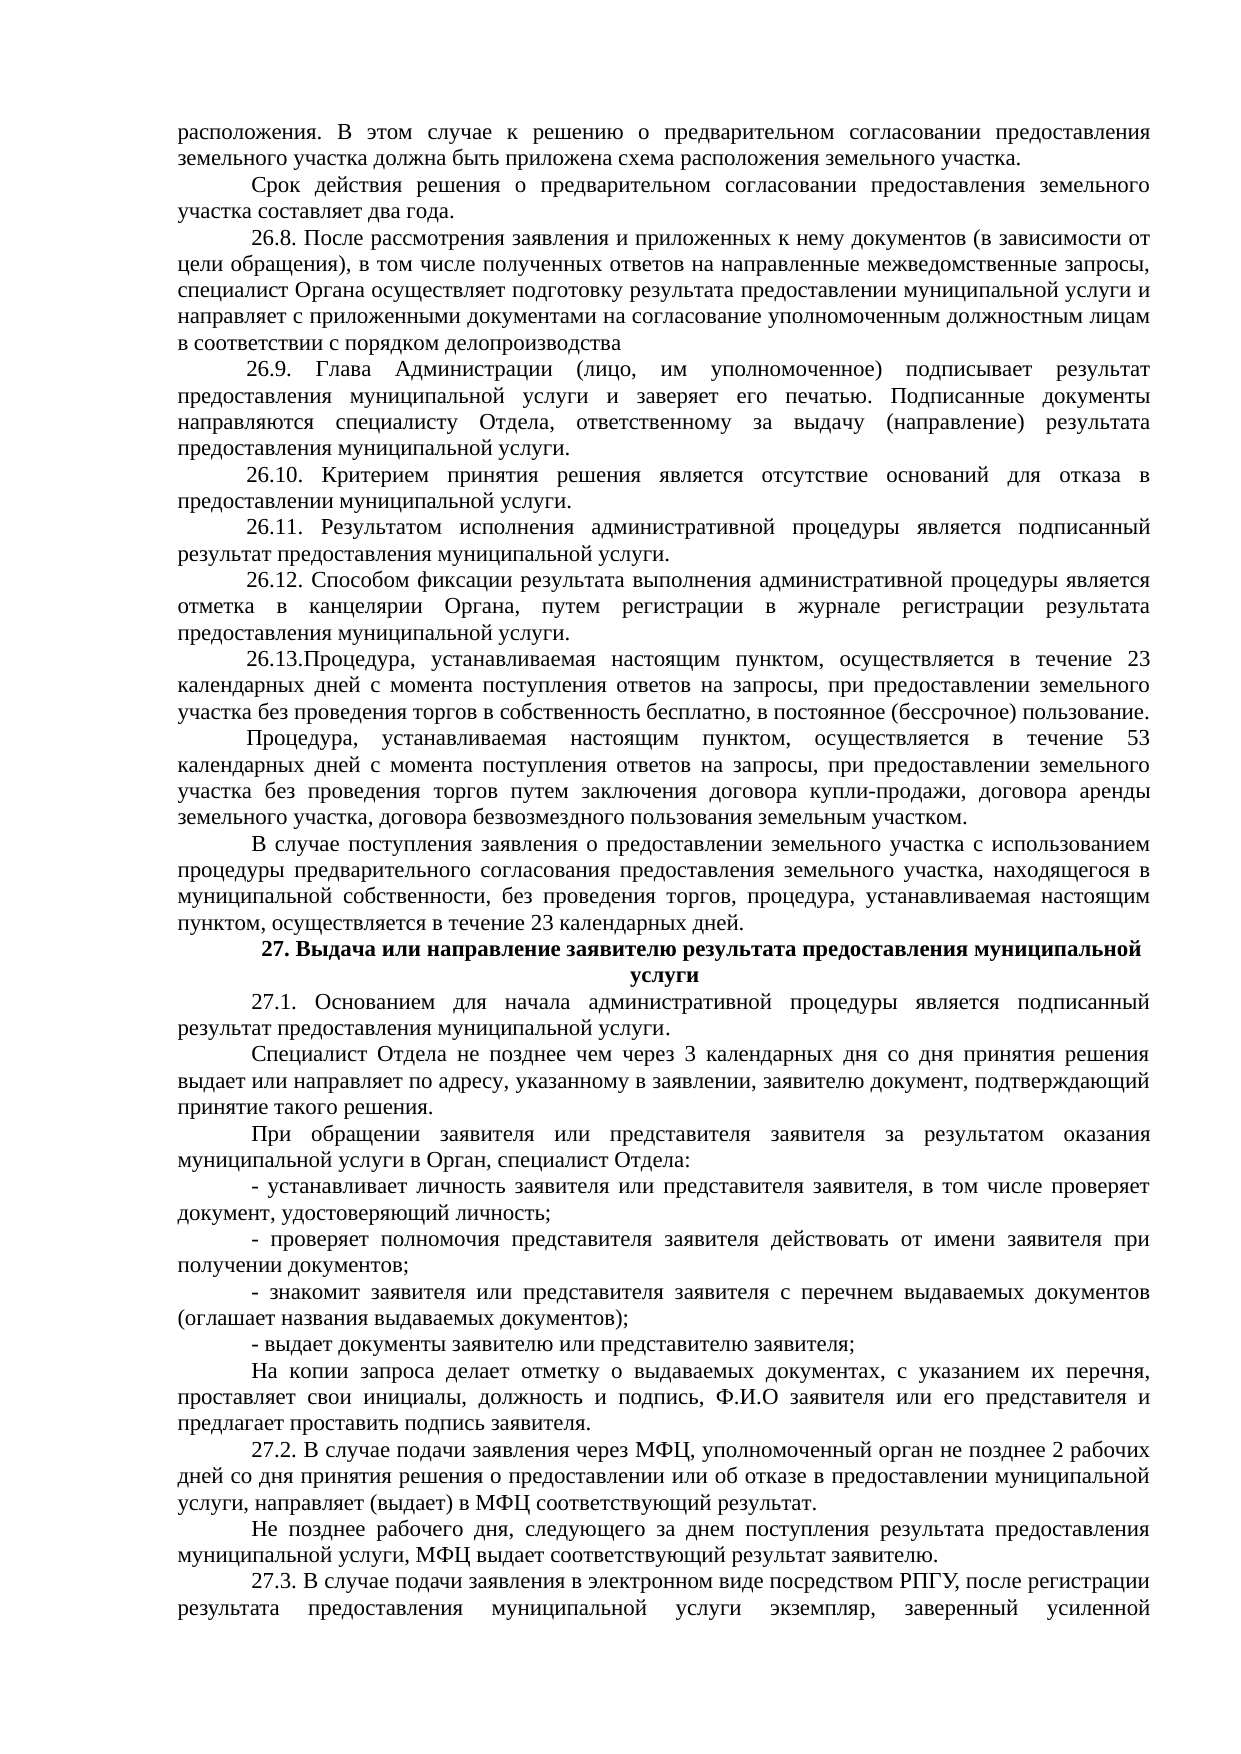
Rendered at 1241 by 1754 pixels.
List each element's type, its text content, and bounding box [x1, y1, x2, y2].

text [177, 1568, 1152, 1620]
text 26.11. Результатом исполнения административной процедуры является подписанный результат предоставления муниципальной услуги. [177, 513, 1152, 566]
text Срок действия решения о предварительном согласовании предоставления земельного участка составляет два года. [177, 171, 1152, 223]
text Процедура, устанавливаемая настоящим пунктом, осуществляется в течение 53 календарных дней с момента поступления ответов на запросы, при предоставлении земельного участка без проведения торгов путем заключения договора купли-продажи, договора аренды земельного участка, договора безвозмездного пользования земельным участком. [177, 724, 1152, 830]
text 27. Выдача или направление заявителю результата предоставления муниципальной услуги [177, 935, 1152, 988]
text 27.1. Основанием для начала административной процедуры является подписанный результат предоставления муниципальной услуги. [177, 988, 1152, 1041]
text - выдает документы заявителю или представителю заявителя; [177, 1330, 1152, 1357]
text Не позднее рабочего дня, следующего за днем поступления результата предоставления муниципальной услуги, МФЦ выдает соответствующий результат заявителю. [177, 1515, 1152, 1568]
text 26.12. Способом фиксации результата выполнения административной процедуры является отметка в канцелярии Органа, путем регистрации в журнале регистрации результата предоставления муниципальной услуги. [177, 566, 1152, 645]
text - устанавливает личность заявителя или представителя заявителя, в том числе проверяет документ, удостоверяющий личность; [177, 1172, 1152, 1225]
text 26.10. Критерием принятия решения является отсутствие оснований для отказа в предоставлении муниципальной услуги. [177, 461, 1152, 513]
text - проверяет полномочия представителя заявителя действовать от имени заявителя при получении документов; [177, 1225, 1152, 1278]
text В случае поступления заявления о предоставлении земельного участка с использованием процедуры предварительного согласования предоставления земельного участка, находящегося в муниципальной собственности, без проведения торгов, процедура, устанавливаемая настоящим пунктом, осуществляется в течение 23 календарных дней. [177, 830, 1152, 935]
text При обращении заявителя или представителя заявителя за результатом оказания муниципальной услуги в Орган, специалист Отдела: [177, 1119, 1152, 1172]
text 26.9. Глава Администрации (лицо, им уполномоченное) подписывает результат предоставления муниципальной услуги и заверяет его печатью. Подписанные документы направляются специалисту Отдела, ответственному за выдачу (направление) результата предоставления муниципальной услуги. [177, 355, 1152, 461]
text - знакомит заявителя или представителя заявителя с перечнем выдаваемых документов (оглашает названия выдаваемых документов); [177, 1278, 1152, 1330]
text Специалист Отдела не позднее чем через 3 календарных дня со дня принятия решения выдает или направляет по адресу, указанному в заявлении, заявителю документ, подтверждающий принятие такого решения. [177, 1041, 1152, 1119]
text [177, 118, 1152, 171]
text 26.8. После рассмотрения заявления и приложенных к нему документов (в зависимости от цели обращения), в том числе полученных ответов на направленные межведомственные запросы, специалист Органа осуществляет подготовку результата предоставлении муниципальной услуги и направляет с приложенными документами на согласование уполномоченным должностным лицам в соответствии с порядком делопроизводства [177, 223, 1152, 355]
text 26.13.Процедура, устанавливаемая настоящим пунктом, осуществляется в течение 23 календарных дней с момента поступления ответов на запросы, при предоставлении земельного участка без проведения торгов в собственность бесплатно, в постоянное (бессрочное) пользование. [177, 645, 1152, 724]
text На копии запроса делает отметку о выдаваемых документах, с указанием их перечня, проставляет свои инициалы, должность и подпись, Ф.И.О заявителя или его представителя и предлагает проставить подпись заявителя. [177, 1357, 1152, 1436]
text 27.2. В случае подачи заявления через МФЦ, уполномоченный орган не позднее 2 рабочих дней со дня принятия решения о предоставлении или об отказе в предоставлении муниципальной услуги, направляет (выдает) в МФЦ соответствующий результат. [177, 1436, 1152, 1515]
